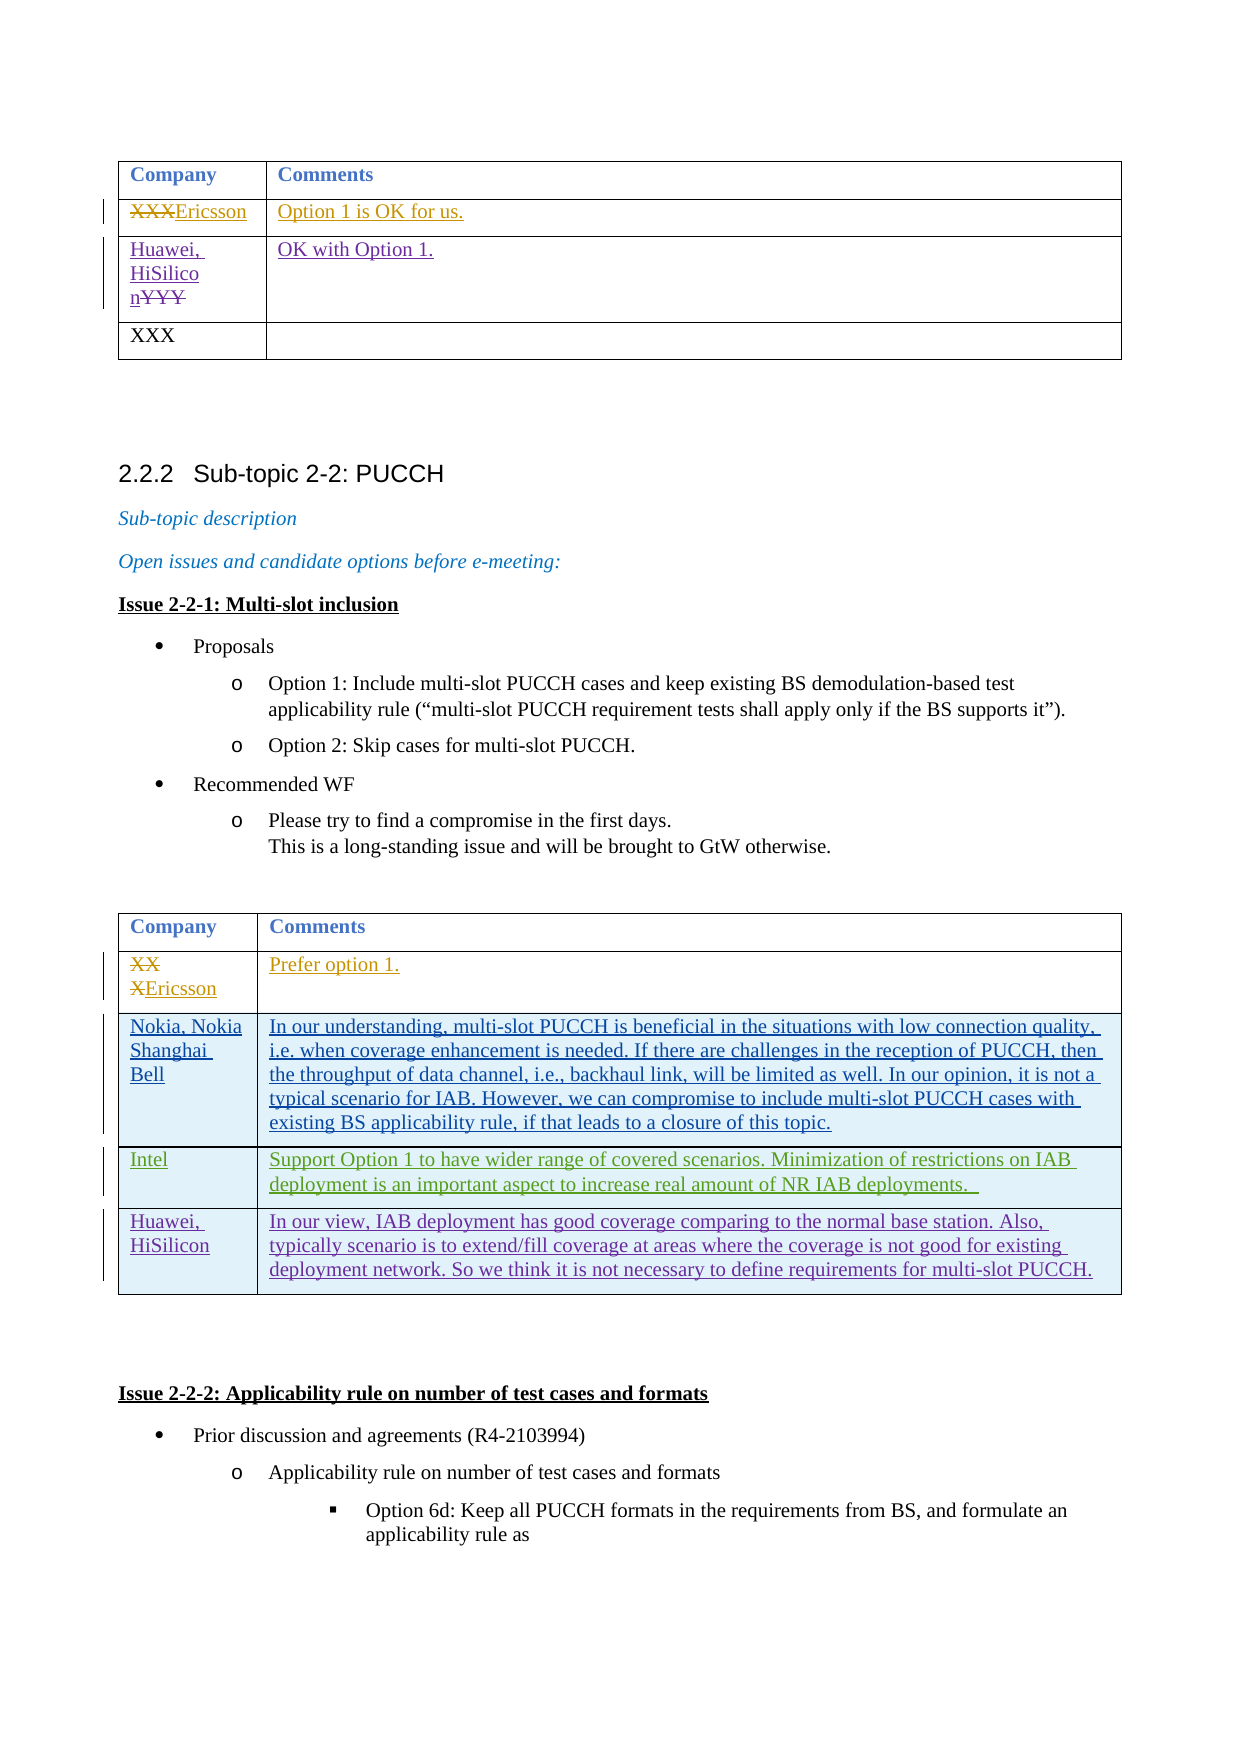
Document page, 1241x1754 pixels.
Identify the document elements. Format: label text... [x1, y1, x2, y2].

list Option 6d: Keep all PUCCH formats in the requirements from BS, and formulate an applicability rule as [328, 1498, 1122, 1546]
table_header Comments [258, 914, 1121, 951]
subtitle Sub-topic 2-2: PUCCH [118, 458, 1122, 487]
table_cell XXX [119, 323, 266, 359]
table_cell [267, 237, 1121, 322]
text Open issues and candidate options before e-meeting: [118, 549, 1122, 573]
table_header Company [119, 162, 266, 198]
list Recommended WF [156, 772, 1122, 796]
list Option 1: Include multi-slot PUCCH cases and keep existing BS demodulation-based test applicability rule (“multi-slot PUCCH requirement tests shall apply only if the BS supports it”). [231, 671, 1122, 721]
table_cell [267, 200, 1121, 236]
list Please try to find a compromise in the first days. This is a long-standing issue and will be brought to GtW otherwise. [231, 808, 1122, 858]
text Issue 2-2-1: Multi-slot inclusion [118, 592, 1122, 616]
list Applicability rule on number of test cases and formats [231, 1460, 1122, 1486]
text Issue 2-2-2: Applicability rule on number of test cases and formats [118, 1380, 1122, 1404]
table_cell [119, 200, 266, 236]
table_header Company [119, 914, 257, 951]
table_cell [258, 952, 1121, 1012]
table_cell [267, 323, 1121, 359]
list Proposals [156, 634, 1122, 658]
text Sub-topic description [118, 506, 1122, 530]
table_header Comments [267, 162, 1121, 198]
table_cell [119, 952, 257, 1012]
list Option 2: Skip cases for multi-slot PUCCH. [231, 733, 1122, 759]
table_cell [119, 237, 266, 322]
list Prior discussion and agreements (R4-2103994) [156, 1423, 1122, 1447]
